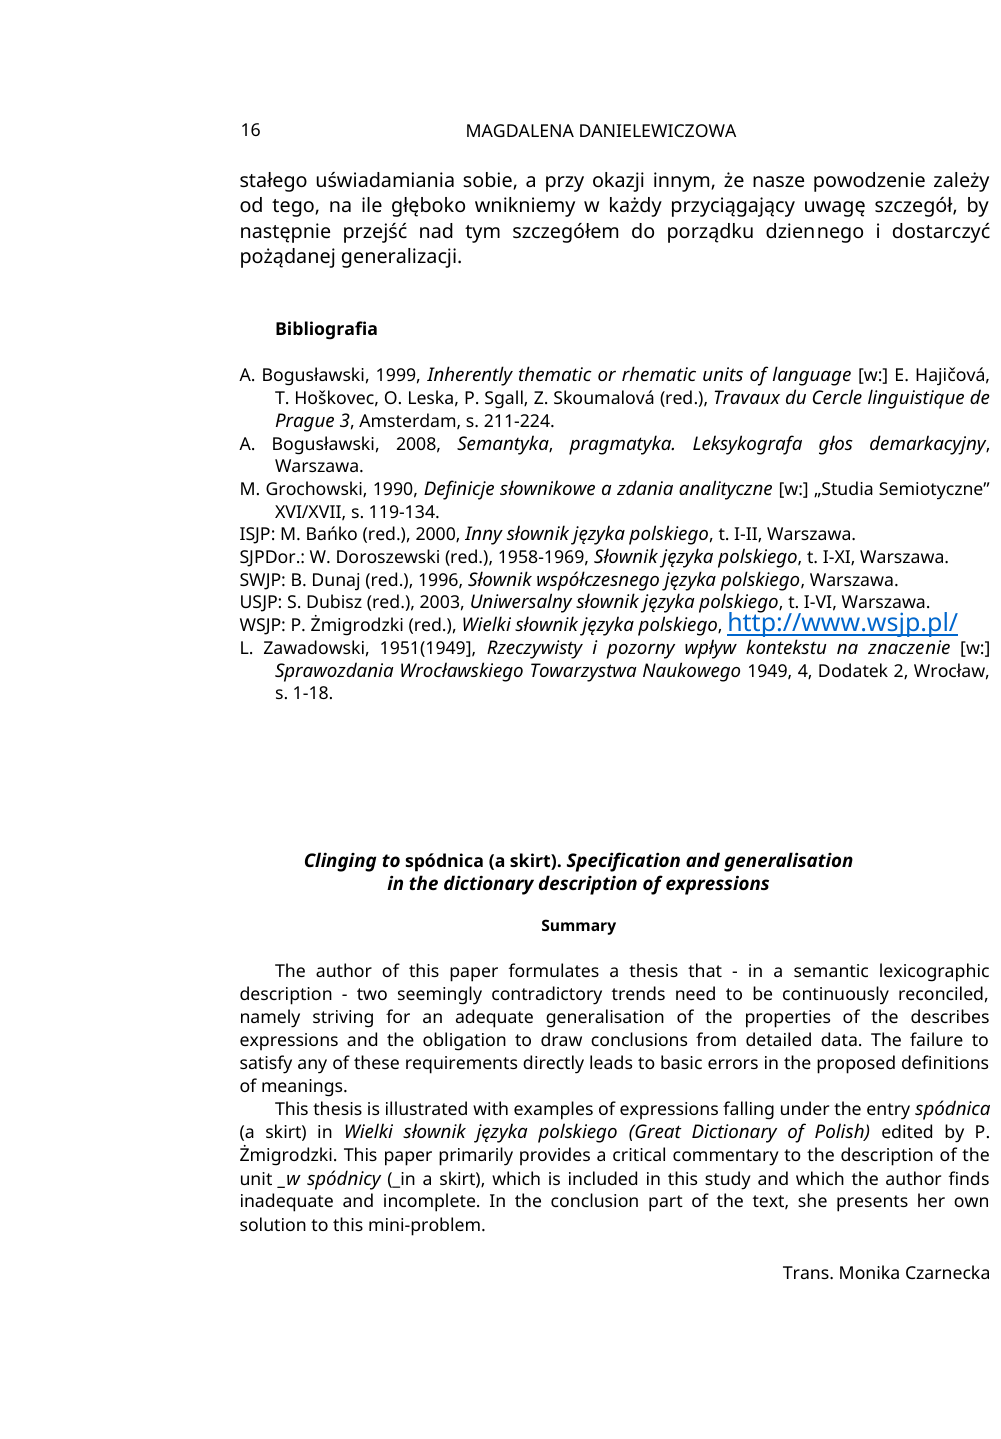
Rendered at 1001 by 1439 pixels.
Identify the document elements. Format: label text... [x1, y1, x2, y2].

text Trans. Monika Czarnecka [200, 1265, 990, 1283]
text SJPDor.: W. Doroszewski (red.), 1958-1969, Słownik języka polskiego, t. I-XI, Warszawa. [239, 545, 990, 568]
text M. Grochowski, 1990, Definicje słownikowe a zdania analityczne [w:] „Studia Semiotyczne” XVI/XVII, s. 119-134. [239, 477, 990, 523]
text Bibliografia [275, 321, 990, 339]
text USJP: S. Dubisz (red.), 2003, Uniwersalny słownik języka polskiego, t. I-VI, Warszawa. [239, 591, 990, 613]
text Clinging to spódnica (a skirt). Specification and generalisation in the dictionary description of expressions [200, 849, 957, 895]
text SWJP: B. Dunaj (red.), 1996, Słownik współczesnego języka polskiego, Warszawa. [239, 568, 990, 591]
text A. Bogusławski, 1999, Inherently thematic or rhematic units of language [w:] E. Hajičová, T. Hoškovec, O. Leska, P. Sgall, Z. Skoumalová (red.), Travaux du Cercle linguistique de Prague 3, Amsterdam, s. 211-224. [239, 364, 990, 432]
text stałego uświadamiania sobie, a przy okazji innym, że nasze powodzenie zależy od tego, na ile głęboko wnikniemy w każdy przyciągający uwagę szczegół, by następnie przejść nad tym szczegółem do porządku dziennego i dostarczyć pożądanej generalizacji. [239, 167, 990, 268]
text A. Bogusławski, 2008, Semantyka, pragmatyka. Leksykografa głos demarkacyjny, Warszawa. [239, 432, 990, 477]
text 16 [240, 123, 261, 140]
text MAGDALENA DANIELEWICZOWA [465, 123, 737, 141]
text The author of this paper formulates a thesis that - in a semantic lexicographic description - two seemingly contradictory trends need to be continuously reconciled, namely striving for an adequate generalisation of the properties of the describes expressions and the obligation to draw conclusions from detailed data. The failure to satisfy any of these requirements directly leads to basic errors in the proposed definitions of meanings. [239, 959, 990, 1097]
text Summary [200, 919, 957, 935]
text This thesis is illustrated with examples of expressions falling under the entry spódnica (a skirt) in Wielki słownik języka polskiego (Great Dictionary of Polish) edited by P. Żmigrodzki. This paper primarily provides a critical commentary to the description of the unit _w spódnicy (_in a skirt), which is included in this study and which the author finds inadequate and incomplete. In the conclusion part of the text, she presents her own solution to this mini-problem. [239, 1097, 990, 1236]
text L. Zawadowski, 1951(1949], Rzeczywisty i pozorny wpływ kontekstu na znaczenie [w:] Sprawozdania Wrocławskiego Towarzystwa Naukowego 1949, 4, Dodatek 2, Wrocław, s. 1-18. [239, 636, 990, 704]
text WSJP: P. Żmigrodzki (red.), Wielki słownik języka polskiego, http://www.wsjp.pl/ [239, 613, 990, 636]
text ISJP: M. Bańko (red.), 2000, Inny słownik języka polskiego, t. I-II, Warszawa. [239, 523, 990, 545]
